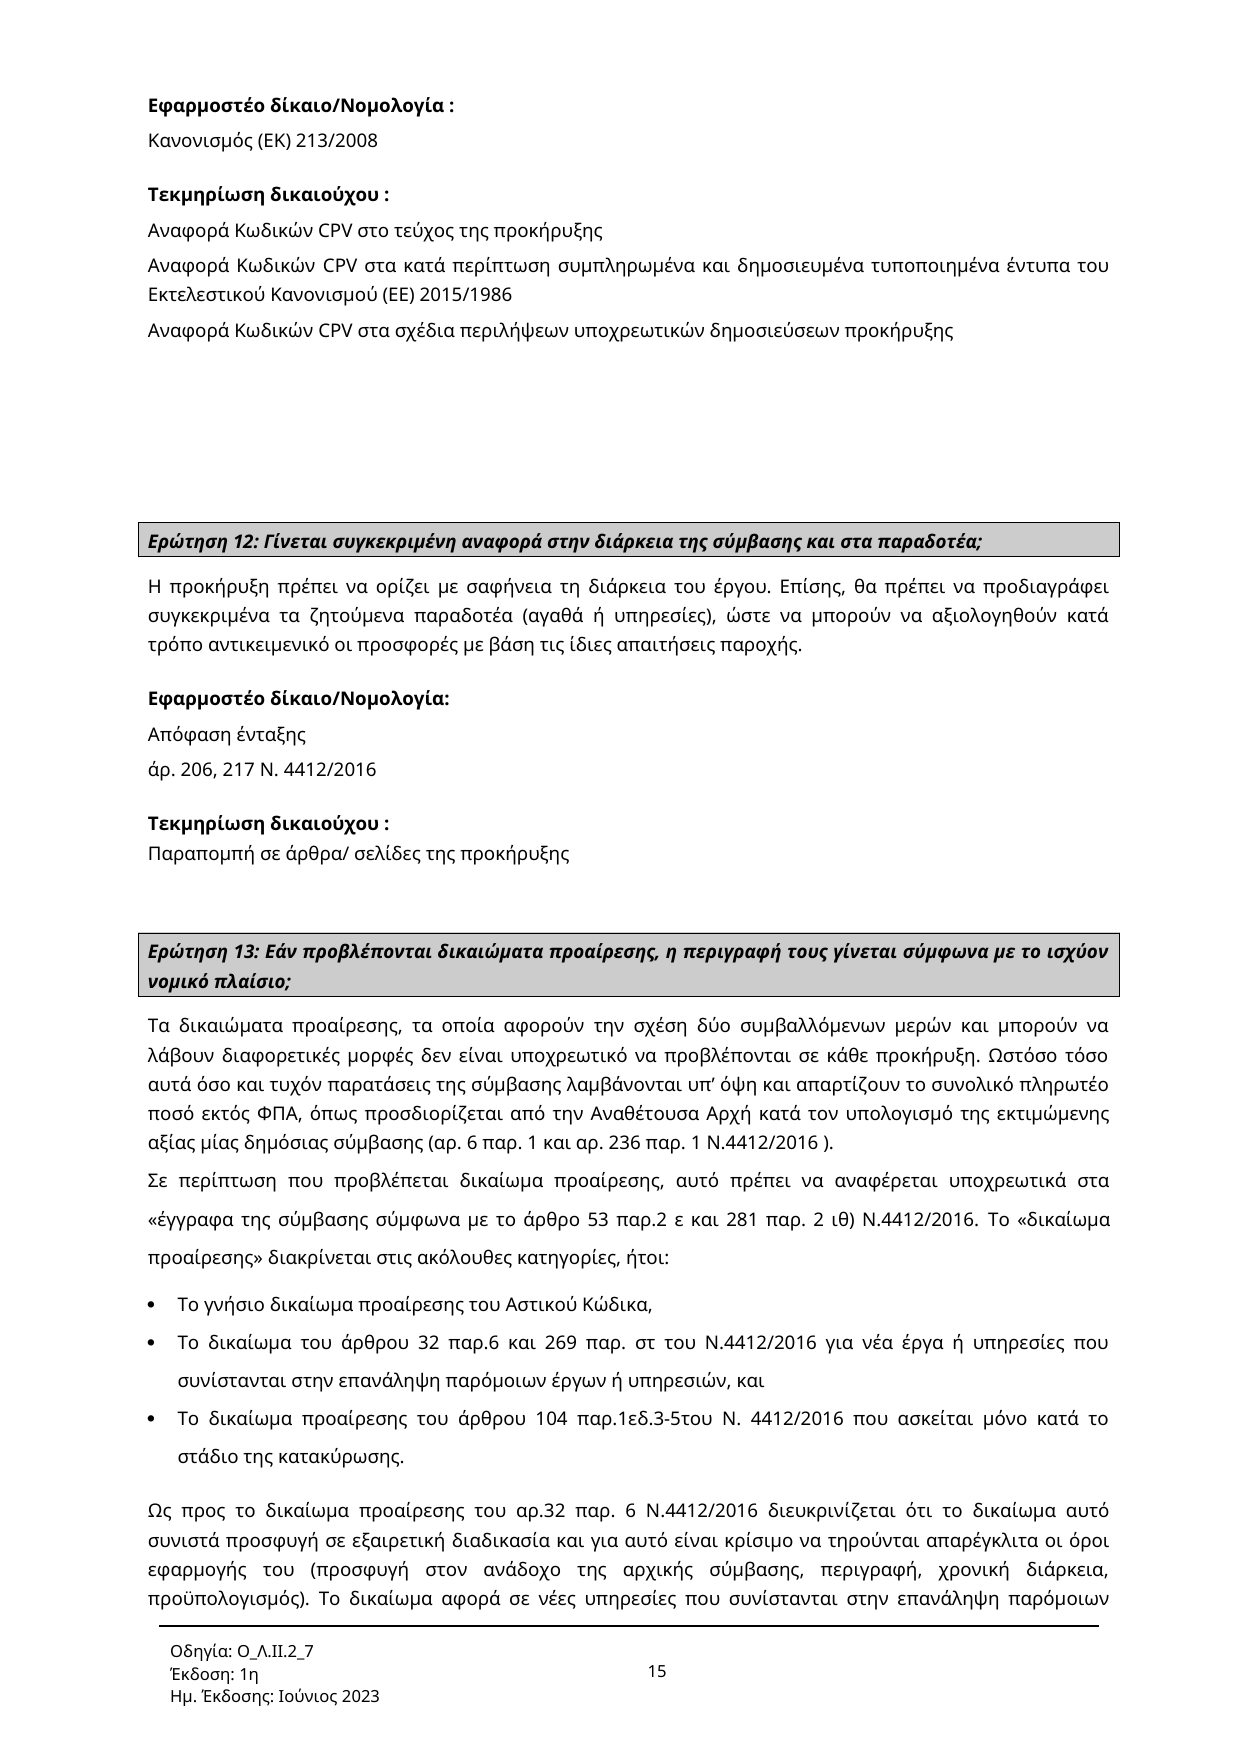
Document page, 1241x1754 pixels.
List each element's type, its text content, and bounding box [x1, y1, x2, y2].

text Κανονισμός (ΕΚ) 213/2008 [148, 124, 1110, 153]
text Τα δικαιώματα προαίρεσης, τα οποία αφορούν την σχέση δύο συμβαλλόμενων μερών και μπορούν να λάβουν διαφορετικές μορφές δεν είναι υποχρεωτικό να προβλέπονται σε κάθε προκήρυξη. Ωστόσο τόσο αυτά όσο και τυχόν παρατάσεις της σύμβασης λαμβάνονται υπ’ όψη και απαρτίζουν το συνολικό πληρωτέο ποσό εκτός ΦΠΑ, όπως προσδιορίζεται από την Αναθέτουσα Αρχή κατά τον υπολογισμό της εκτιμώμενης αξίας μίας δημόσιας σύμβασης (αρ. 6 παρ. 1 και αρ. 236 παρ. 1 Ν.4412/2016 ). [148, 1009, 1110, 1155]
text Σε περίπτωση που προβλέπεται δικαίωμα προαίρεσης, αυτό πρέπει να αναφέρεται υποχρεωτικά στα «έγγραφα της σύμβασης σύμφωνα με το άρθρο 53 παρ.2 ε και 281 παρ. 2 ιθ) Ν.4412/2016. Το «δικαίωμα προαίρεσης» διακρίνεται στις ακόλουθες κατηγορίες, ήτοι: [148, 1168, 1110, 1270]
text Ερώτηση 13: Εάν προβλέπονται δικαιώματα προαίρεσης, η περιγραφή τους γίνεται σύμφωνα με το ισχύον νομικό πλαίσιο; [139, 934, 1119, 996]
text Αναφορά Κωδικών CPV στα σχέδια περιλήψεων υποχρεωτικών δημοσιεύσεων προκήρυξης [148, 314, 1110, 343]
text Ερώτηση 12: Γίνεται συγκεκριμένη αναφορά στην διάρκεια της σύμβασης και στα παραδοτέα; [139, 523, 1119, 556]
list Το δικαίωμα προαίρεσης του άρθρου 104 παρ.1εδ.3-5του Ν. 4412/2016 που ασκείται μόνο κατά το στάδιο της κατακύρωσης. [148, 1406, 1110, 1469]
list Το δικαίωμα του άρθρου 32 παρ.6 και 269 παρ. στ του Ν.4412/2016 για νέα έργα ή υπηρεσίες που συνίστανται στην επανάληψη παρόμοιων έργων ή υπηρεσιών, και [148, 1329, 1110, 1393]
text Απόφαση ένταξης [148, 718, 1110, 747]
text άρ. 206, 217 Ν. 4412/2016 [148, 753, 1110, 782]
text Αναφορά Κωδικών CPV στα κατά περίπτωση συμπληρωμένα και δημοσιευμένα τυποποιημένα έντυπα του Εκτελεστικού Κανονισμού (ΕΕ) 2015/1986 [148, 249, 1110, 307]
text Εφαρμοστέο δίκαιο/Νομολογία : [148, 89, 1110, 118]
text Εφαρμοστέο δίκαιο/Νομολογία: [148, 682, 1110, 712]
text Η προκήρυξη πρέπει να ορίζει με σαφήνεια τη διάρκεια του έργου. Επίσης, θα πρέπει να προδιαγράφει συγκεκριμένα τα ζητούμενα παραδοτέα (αγαθά ή υπηρεσίες), ώστε να μπορούν να αξιολογηθούν κατά τρόπο αντικειμενικό οι προσφορές με βάση τις ίδιες απαιτήσεις παροχής. [148, 570, 1110, 657]
text Αναφορά Κωδικών CPV στο τεύχος της προκήρυξης [148, 214, 1110, 243]
text Παραπομπή σε άρθρα/ σελίδες της προκήρυξης [148, 837, 1110, 866]
text Τεκμηρίωση δικαιούχου : [148, 178, 1110, 207]
list Το γνήσιο δικαίωμα προαίρεσης του Αστικού Κώδικα, [148, 1291, 1110, 1316]
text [148, 1494, 1110, 1611]
text Τεκμηρίωση δικαιούχου : [148, 807, 1110, 837]
